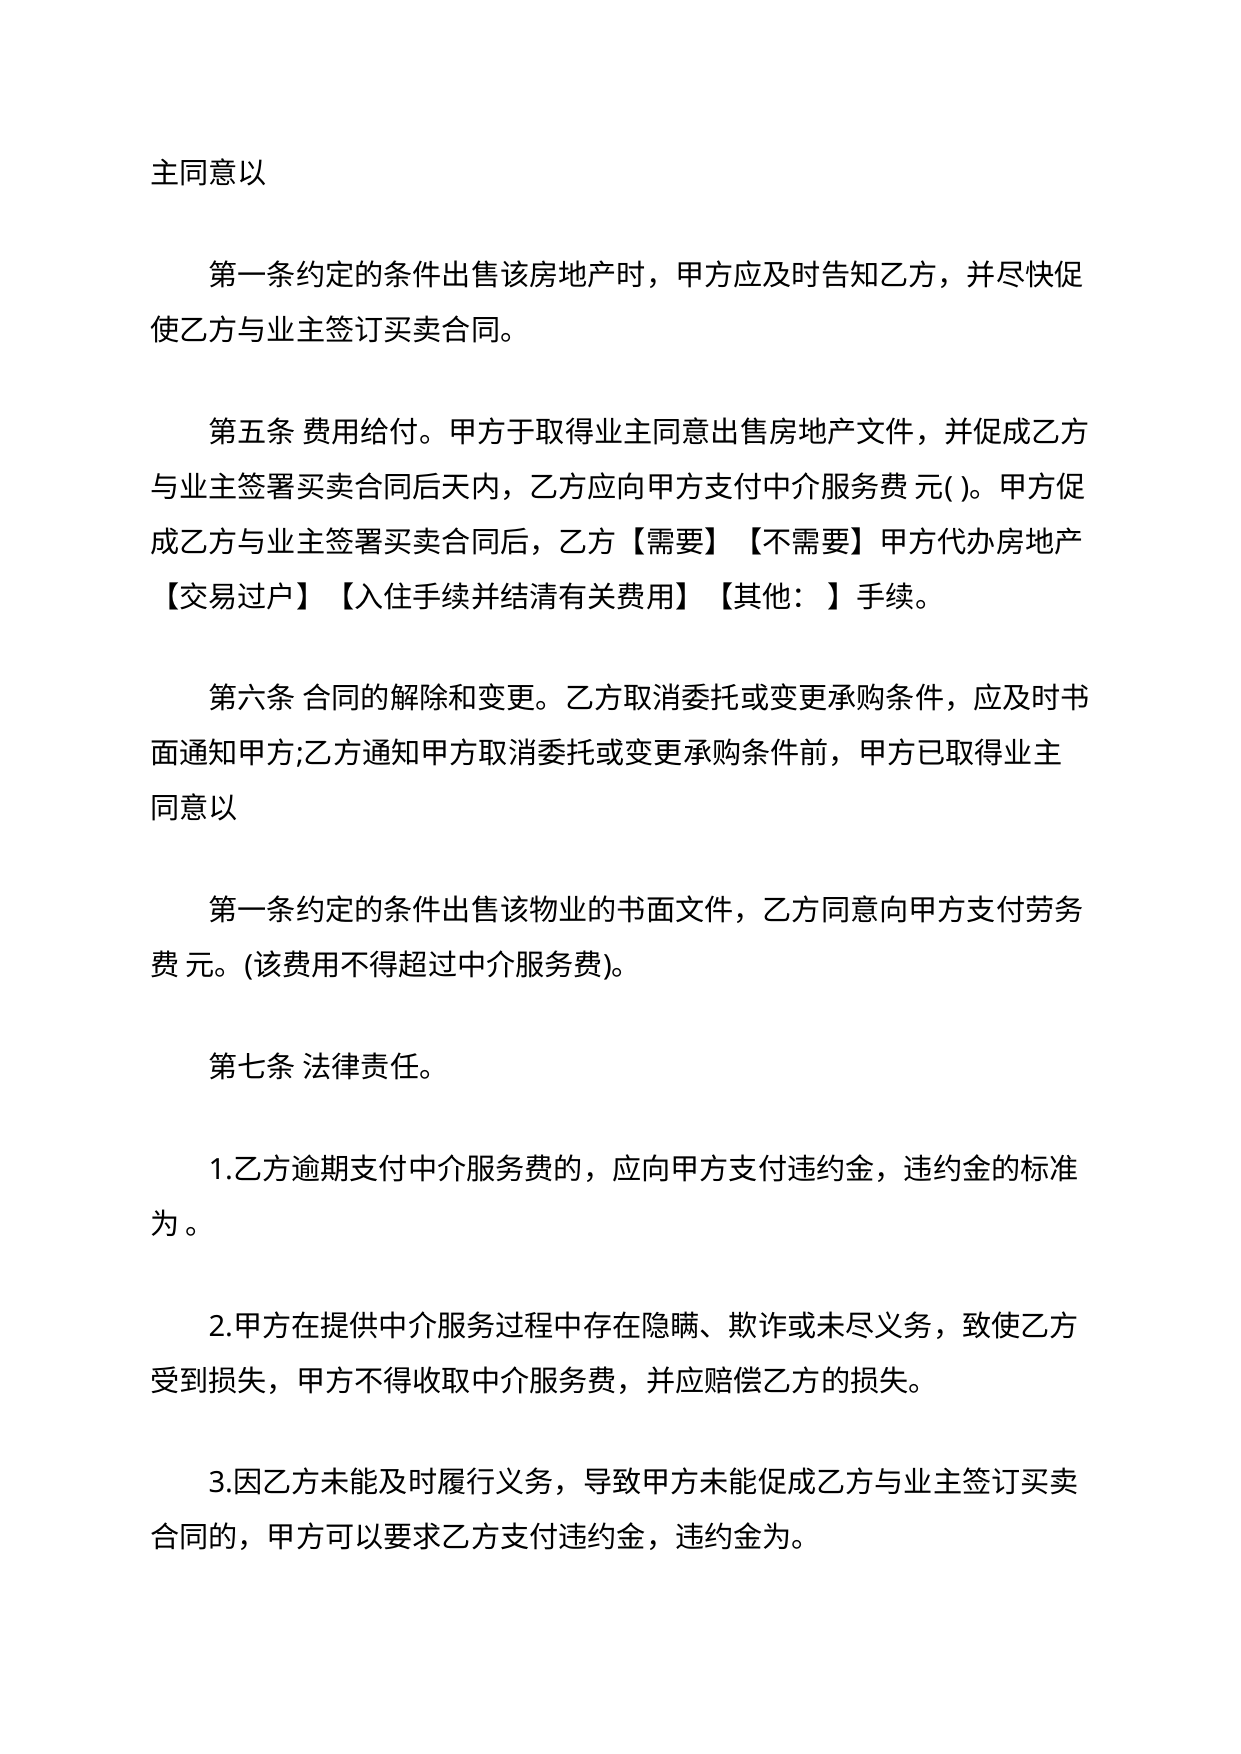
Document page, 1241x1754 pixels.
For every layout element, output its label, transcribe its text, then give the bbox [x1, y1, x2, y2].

text 第七条 法律责任。 [150, 1043, 1090, 1086]
text 1.乙方逾期支付中介服务费的，应向甲方支付违约金，违约金的标准为 。 [150, 1145, 1090, 1243]
text 第一条约定的条件出售该房地产时，甲方应及时告知乙方，并尽快促使乙方与业主签订买卖合同。 [150, 252, 1090, 349]
text 2.甲方在提供中介服务过程中存在隐瞒、欺诈或未尽义务，致使乙方受到损失，甲方不得收取中介服务费，并应赔偿乙方的损失。 [150, 1302, 1090, 1399]
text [150, 150, 1090, 192]
text 第六条 合同的解除和变更。乙方取消委托或变更承购条件，应及时书面通知甲方;乙方通知甲方取消委托或变更承购条件前，甲方已取得业主同意以 [150, 675, 1090, 827]
text 第一条约定的条件出售该物业的书面文件，乙方同意向甲方支付劳务费 元。(该费用不得超过中介服务费)。 [150, 887, 1090, 984]
text 3.因乙方未能及时履行义务，导致甲方未能促成乙方与业主签订买卖合同的，甲方可以要求乙方支付违约金，违约金为。 [150, 1459, 1090, 1556]
text 第五条 费用给付。甲方于取得业主同意出售房地产文件，并促成乙方与业主签署买卖合同后天内，乙方应向甲方支付中介服务费 元( )。甲方促成乙方与业主签署买卖合同后，乙方【需要】【不需要】甲方代办房地产【交易过户】【入住手续并结清有关费用】【其他： 】手续。 [150, 408, 1090, 616]
